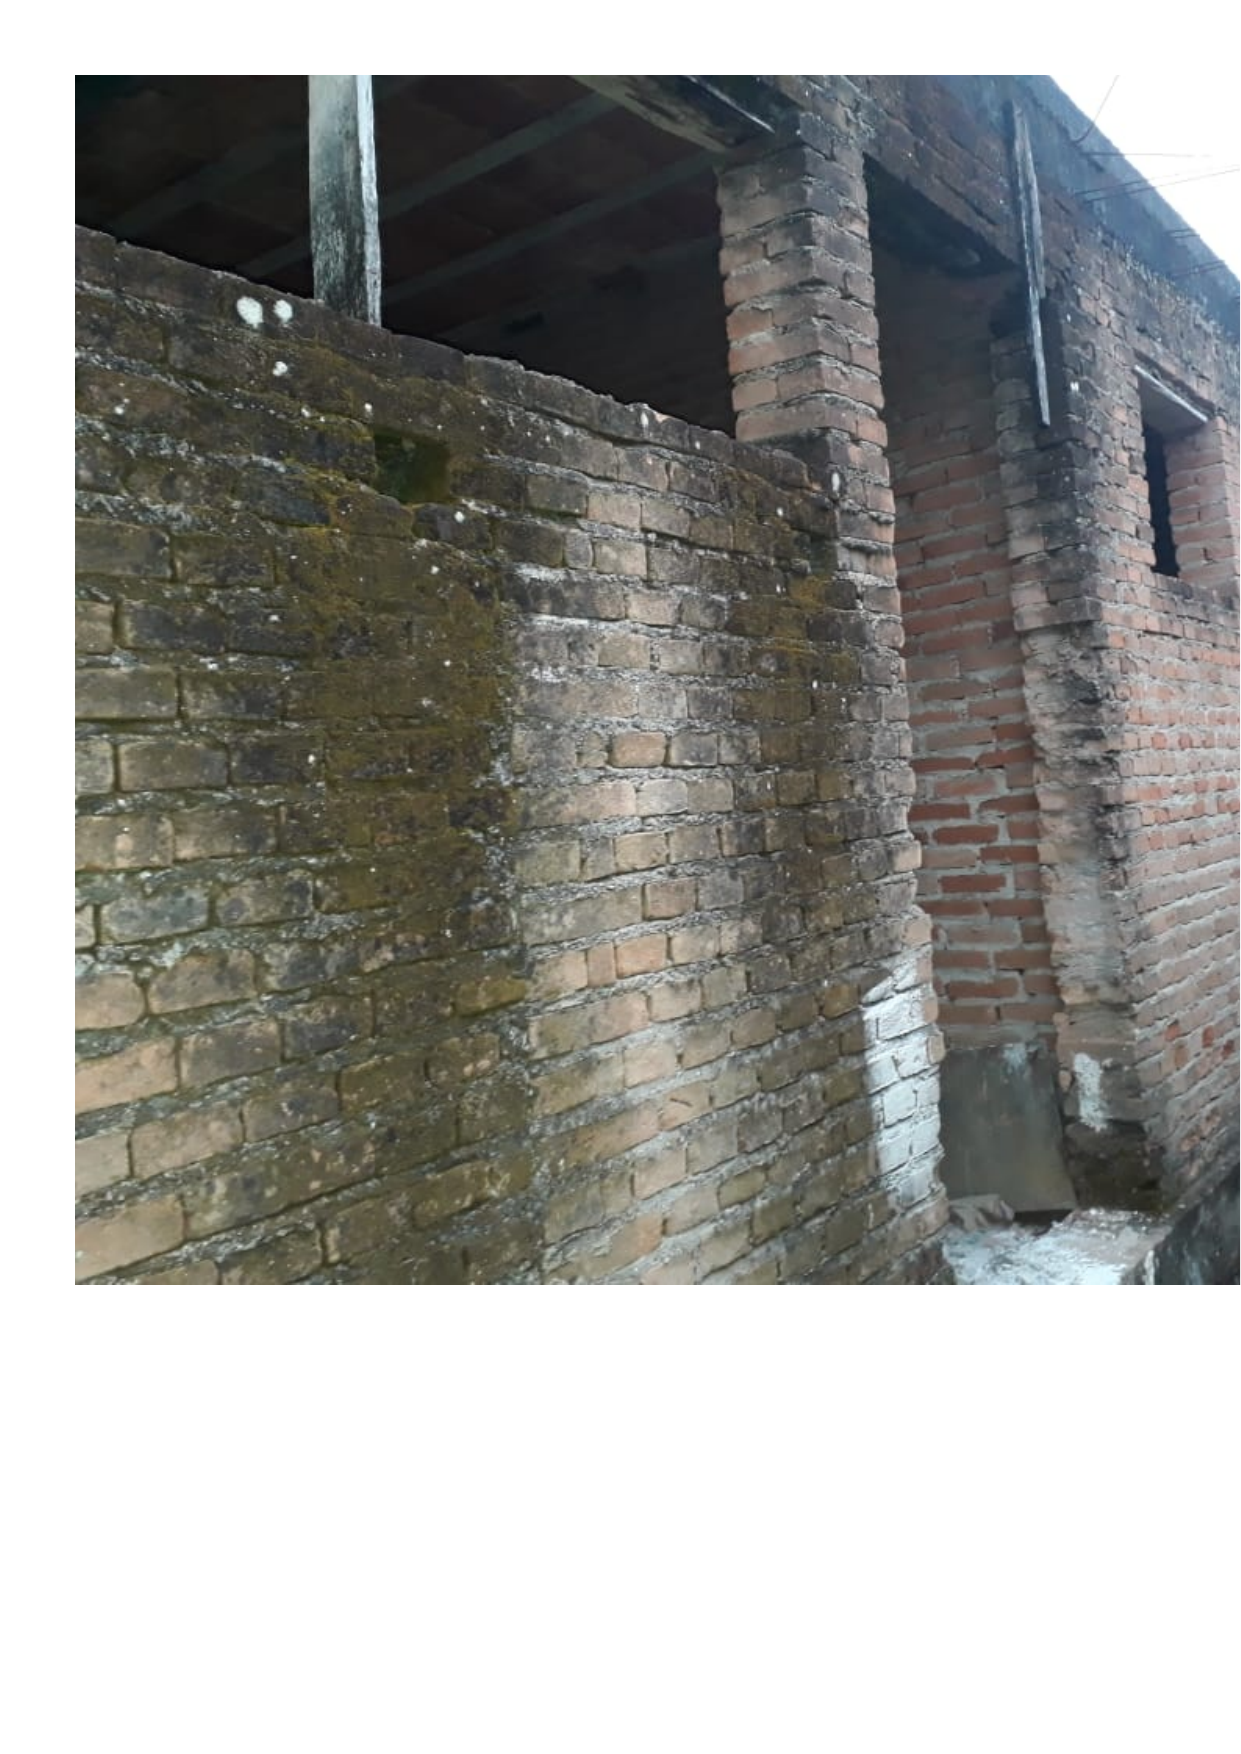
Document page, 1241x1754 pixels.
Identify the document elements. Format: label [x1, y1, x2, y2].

picture [75, 75, 1241, 1285]
